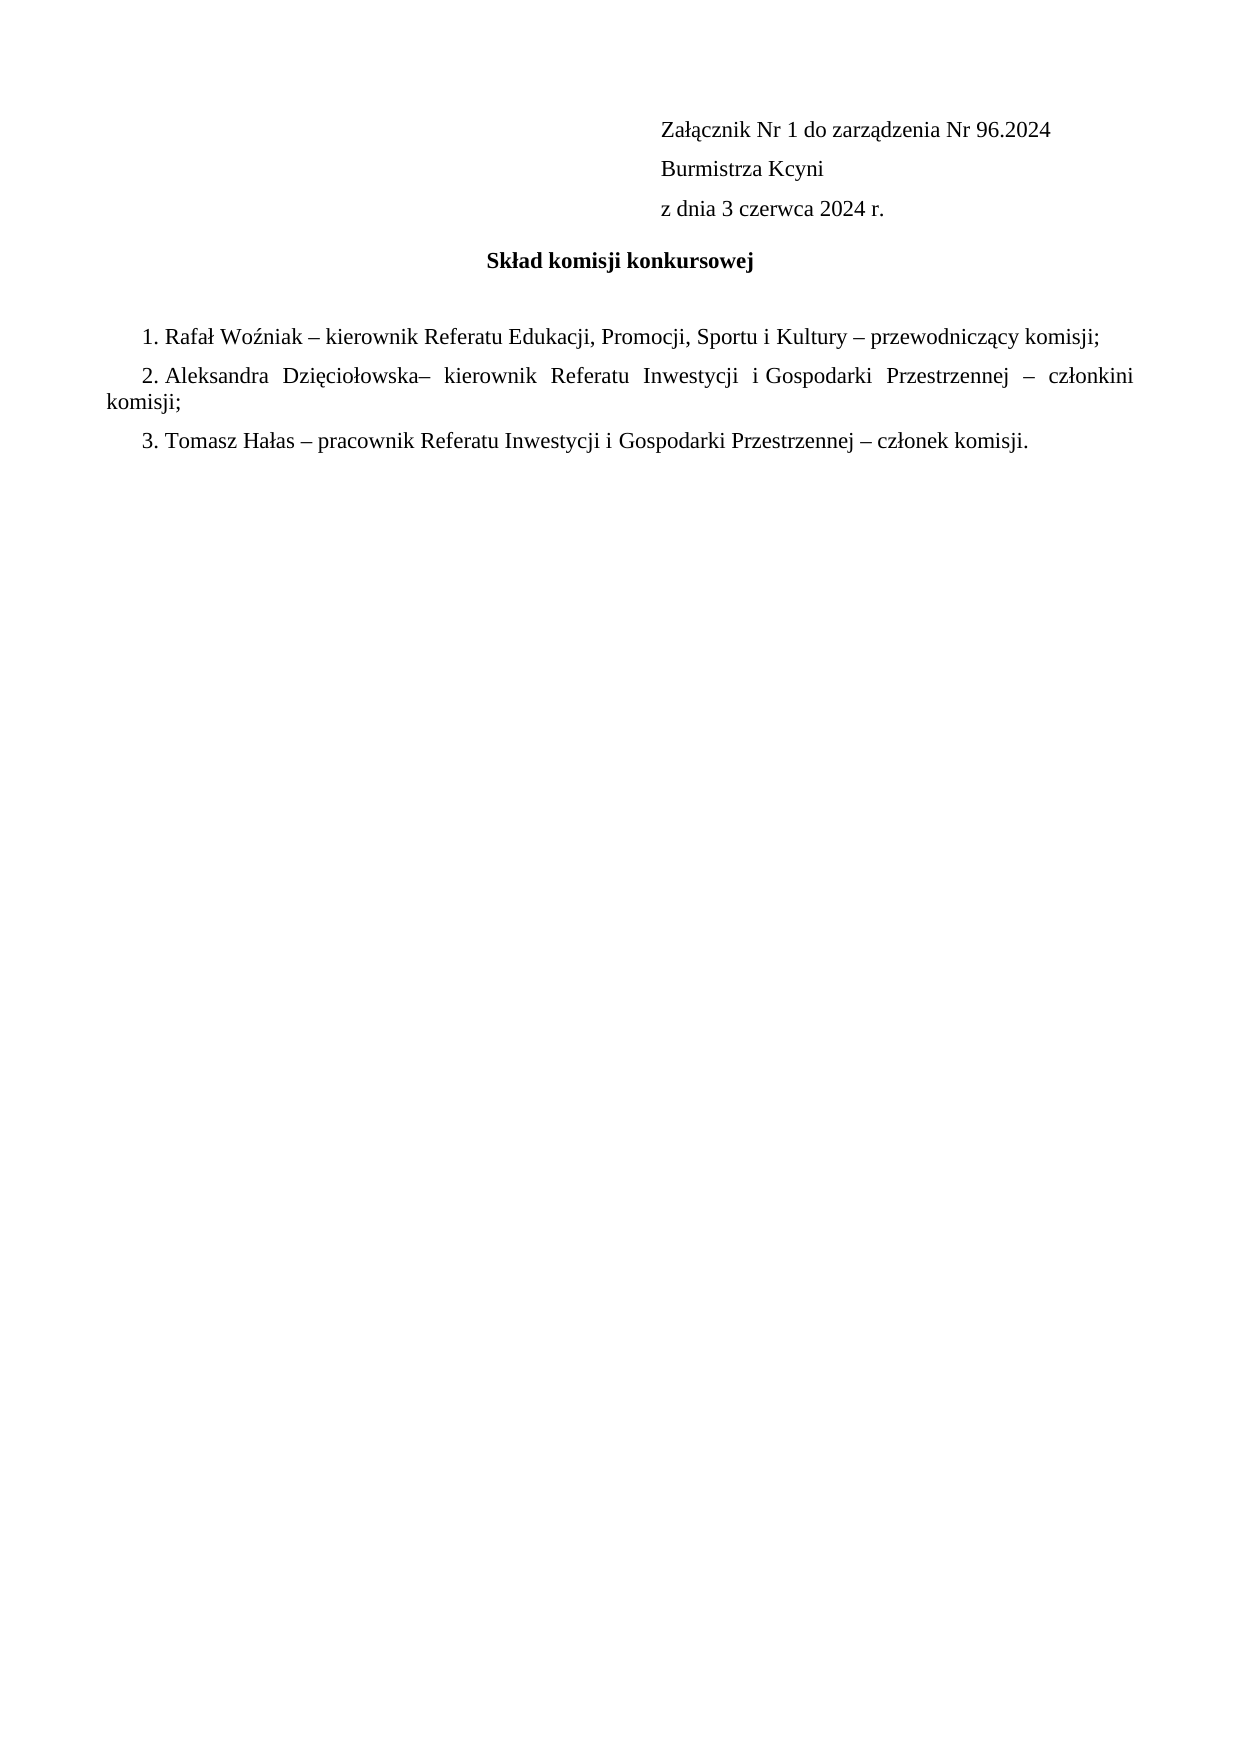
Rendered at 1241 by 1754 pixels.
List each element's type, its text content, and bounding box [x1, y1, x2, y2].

text Załącznik Nr 1 do zarządzenia Nr 96.2024 Burmistrza Kcyni z dnia 3 czerwca 2024 r. [661, 116, 1134, 221]
text Skład komisji konkursowej [106, 247, 1134, 273]
text 2. Aleksandra Dzięciołowska– kierownik Referatu Inwestycji i Gospodarki Przestrzennej – członkini komisji; [106, 362, 1134, 415]
text 1. Rafał Woźniak – kierownik Referatu Edukacji, Promocji, Sportu i Kultury – przewodniczący komisji; [106, 323, 1134, 349]
text 3. Tomasz Hałas – pracownik Referatu Inwestycji i Gospodarki Przestrzennej – członek komisji. [106, 427, 1134, 453]
